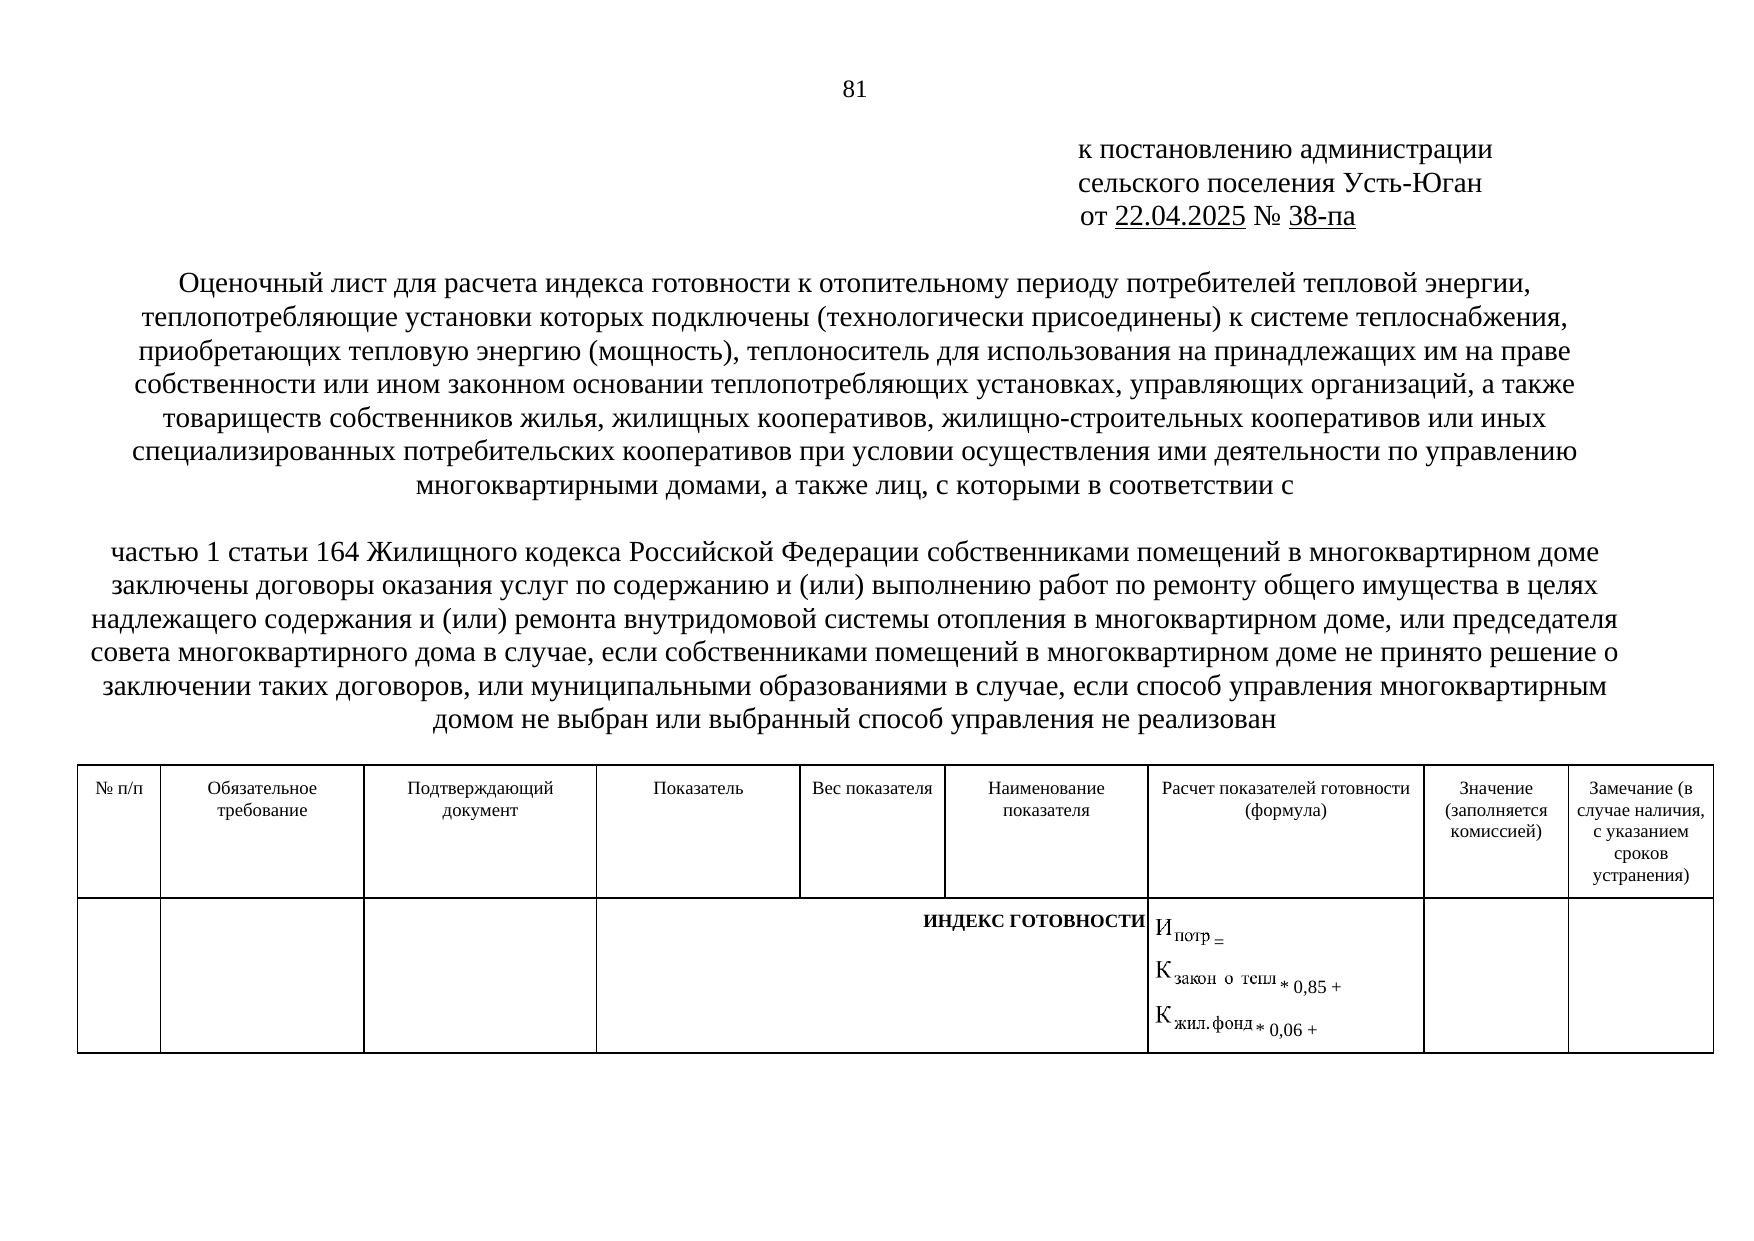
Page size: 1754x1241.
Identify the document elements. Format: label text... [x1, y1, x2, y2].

picture [1151, 952, 1280, 994]
table_header Подтверждающий документ [365, 766, 596, 897]
table_header № п/п [78, 766, 160, 897]
picture [1151, 997, 1256, 1037]
text частью 1 статьи 164 Жилищного кодекса Российской Федерации собственниками помещений в многоквартирном доме заключены договоры оказания услуг по содержанию и (или) выполнению работ по ремонту общего имущества в целях надлежащего содержания и (или) ремонта внутридомовой системы отопления в многоквартирном доме, или председателя совета многоквартирного дома в случае, если собственниками помещений в многоквартирном доме не принято решение о заключении таких договоров, или муниципальными образованиями в случае, если способ управления многоквартирным домом не выбран или выбранный способ управления не реализован [74, 534, 1636, 735]
text сельского поселения Усть-Юган [1078, 165, 1636, 198]
table_header Обязательное требование [161, 766, 363, 897]
table_cell ИНДЕКС ГОТОВНОСТИ [597, 899, 1147, 1052]
table_cell [1425, 899, 1568, 1052]
text Оценочный лист для расчета индекса готовности к отопительному периоду потребителей тепловой энергии, теплопотребляющие установки которых подключены (технологически присоединены) к системе теплоснабжения, приобретающих тепловую энергию (мощность), теплоноситель для использования на принадлежащих им на праве собственности или ином законном основании теплопотребляющих установках, управляющих организаций, а также товариществ собственников жилья, жилищных кооперативов, жилищно-строительных кооперативов или иных специализированных потребительских кооперативов при условии осуществления ими деятельности по управлению многоквартирными домами, а также лиц, с которыми в соответствии с [74, 266, 1636, 500]
table_header Замечание (в случае наличия, с указанием сроков устранения) [1569, 766, 1713, 897]
table_header Расчет показателей готовности (формула) [1149, 766, 1423, 897]
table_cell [1149, 899, 1423, 1052]
text к постановлению администрации [1078, 131, 1636, 165]
table_cell [1569, 899, 1713, 1052]
table_cell [78, 899, 160, 1052]
text от 22.04.2025 № 38-па [650, 198, 1636, 232]
table_header Наименование показателя [946, 766, 1147, 897]
table_header Значение (заполняется комиссией) [1425, 766, 1568, 897]
table_header Вес показателя [801, 766, 944, 897]
picture [1151, 910, 1214, 949]
table_cell [365, 899, 596, 1052]
table_cell [161, 899, 363, 1052]
table_header Показатель [597, 766, 799, 897]
